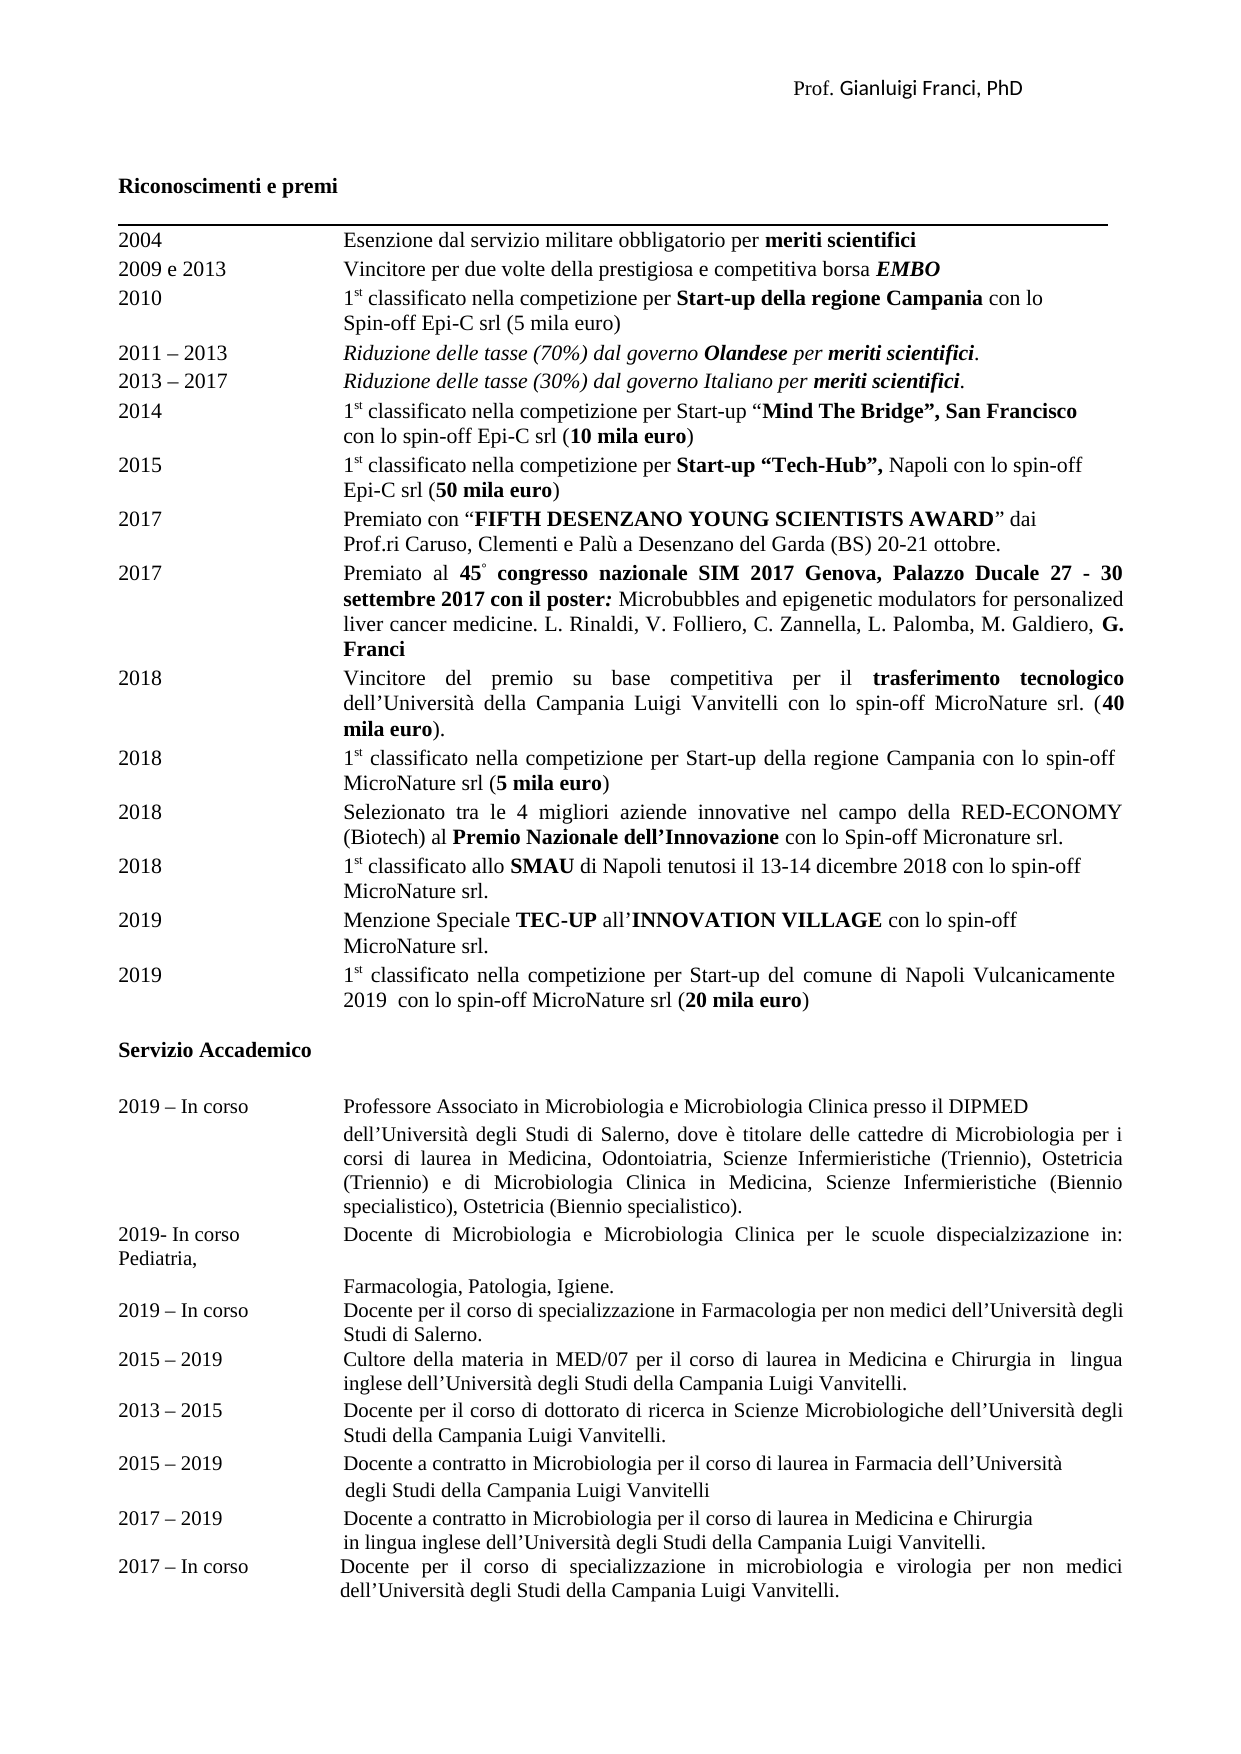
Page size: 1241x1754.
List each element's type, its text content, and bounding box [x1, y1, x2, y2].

text 2013 – 2015 Docente per il corso di dottorato di ricerca in Scienze Microbiologiche dell’Università degli Studi della Campania Luigi Vanvitelli. [118, 1398, 1124, 1447]
text 2018 1st classificato nella competizione per Start-up della regione Campania con lo spin-off MicroNature srl (5 mila euro) [118, 744, 1124, 795]
text dell’Università degli Studi di Salerno, dove è titolare delle cattedre di Microbiologia per i corsi di laurea in Medicina, Odontoiatria, Scienze Infermieristiche (Triennio), Ostetricia (Triennio) e di Microbiologia Clinica in Medicina, Scienze Infermieristiche (Biennio specialistico), Ostetricia (Biennio specialistico). [343, 1122, 1124, 1218]
text 2015 – 2019 Cultore della materia in MED/07 per il corso di laurea in Medicina e Chirurgia in lingua inglese dell’Università degli Studi della Campania Luigi Vanvitelli. [118, 1346, 1124, 1394]
text 2004 Esenzione dal servizio militare obbligatorio per meriti scientifici [118, 227, 1124, 252]
text 2019 Menzione Speciale TEC-UP all’INNOVATION VILLAGE con lo spin-off MicroNature srl. [118, 907, 1124, 958]
text 2019 – In corso Professore Associato in Microbiologia e Microbiologia Clinica presso il DIPMED [118, 1094, 1124, 1118]
text 2015 1st classificato nella competizione per Start-up “Tech-Hub”, Napoli con lo spin-off Epi-C srl (50 mila euro) [118, 452, 1124, 502]
text 2017 Premiato con “FIFTH DESENZANO YOUNG SCIENTISTS AWARD” dai Prof.ri Caruso, Clementi e Palù a Desenzano del Garda (BS) 20-21 ottobre. [118, 506, 1124, 557]
text 2015 – 2019 Docente a contratto in Microbiologia per il corso di laurea in Farmacia dell’Università [118, 1450, 1124, 1474]
text 2014 1st classificato nella competizione per Start-up “Mind The Bridge”, San Francisco con lo spin-off Epi-C srl (10 mila euro) [118, 398, 1124, 448]
text 2017 – In corso Docente per il corso di specializzazione in microbiologia e virologia per non medici dell’Università degli Studi della Campania Luigi Vanvitelli. [118, 1554, 1124, 1602]
text 2017 – 2019 Docente a contratto in Microbiologia per il corso di laurea in Medicina e Chirurgia in lingua inglese dell’Università degli Studi della Campania Luigi Vanvitelli. [118, 1506, 1124, 1554]
text 2009 e 2013 Vincitore per due volte della prestigiosa e competitiva borsa EMBO [118, 256, 1124, 281]
text 2017 Premiato al 45° congresso nazionale SIM 2017 Genova, Palazzo Ducale 27 - 30 settembre 2017 con il poster: Microbubbles and epigenetic modulators for personalized liver cancer medicine. L. Rinaldi, V. Folliero, C. Zannella, L. Palomba, M. Galdiero, G. Franci [118, 560, 1124, 661]
text degli Studi della Campania Luigi Vanvitelli [340, 1478, 1124, 1502]
text 2018 Vincitore del premio su base competitiva per il trasferimento tecnologico dell’Università della Campania Luigi Vanvitelli con lo spin-off MicroNature srl. (40 mila euro). [118, 665, 1124, 741]
text 2019 – In corso Docente per il corso di specializzazione in Farmacologia per non medici dell’Università degli Studi di Salerno. [118, 1298, 1124, 1346]
text Riconoscimenti e premi [118, 173, 1122, 198]
text 2019 1st classificato nella competizione per Start-up del comune di Napoli Vulcanicamente 2019 con lo spin-off MicroNature srl (20 mila euro) [118, 962, 1124, 1012]
text 2011 – 2013 Riduzione delle tasse (70%) dal governo Olandese per meriti scientifici. [118, 339, 1124, 365]
text Servizio Accademico [118, 1037, 1122, 1062]
text 2013 – 2017 Riduzione delle tasse (30%) dal governo Italiano per meriti scientifici. [118, 368, 1124, 394]
text Farmacologia, Patologia, Igiene. [268, 1274, 1124, 1298]
text 2010 1st classificato nella competizione per Start-up della regione Campania con lo Spin-off Epi-C srl (5 mila euro) [118, 285, 1124, 336]
text 2018 1st classificato allo SMAU di Napoli tenutosi il 13-14 dicembre 2018 con lo spin-off MicroNature srl. [118, 853, 1124, 903]
text 2018 Selezionato tra le 4 migliori aziende innovative nel campo della RED-ECONOMY (Biotech) al Premio Nazionale dell’Innovazione con lo Spin-off Micronature srl. [118, 799, 1124, 849]
text 2019- In corso Docente di Microbiologia e Microbiologia Clinica per le scuole dispecialzizazione in: Pediatria, [118, 1222, 1124, 1270]
